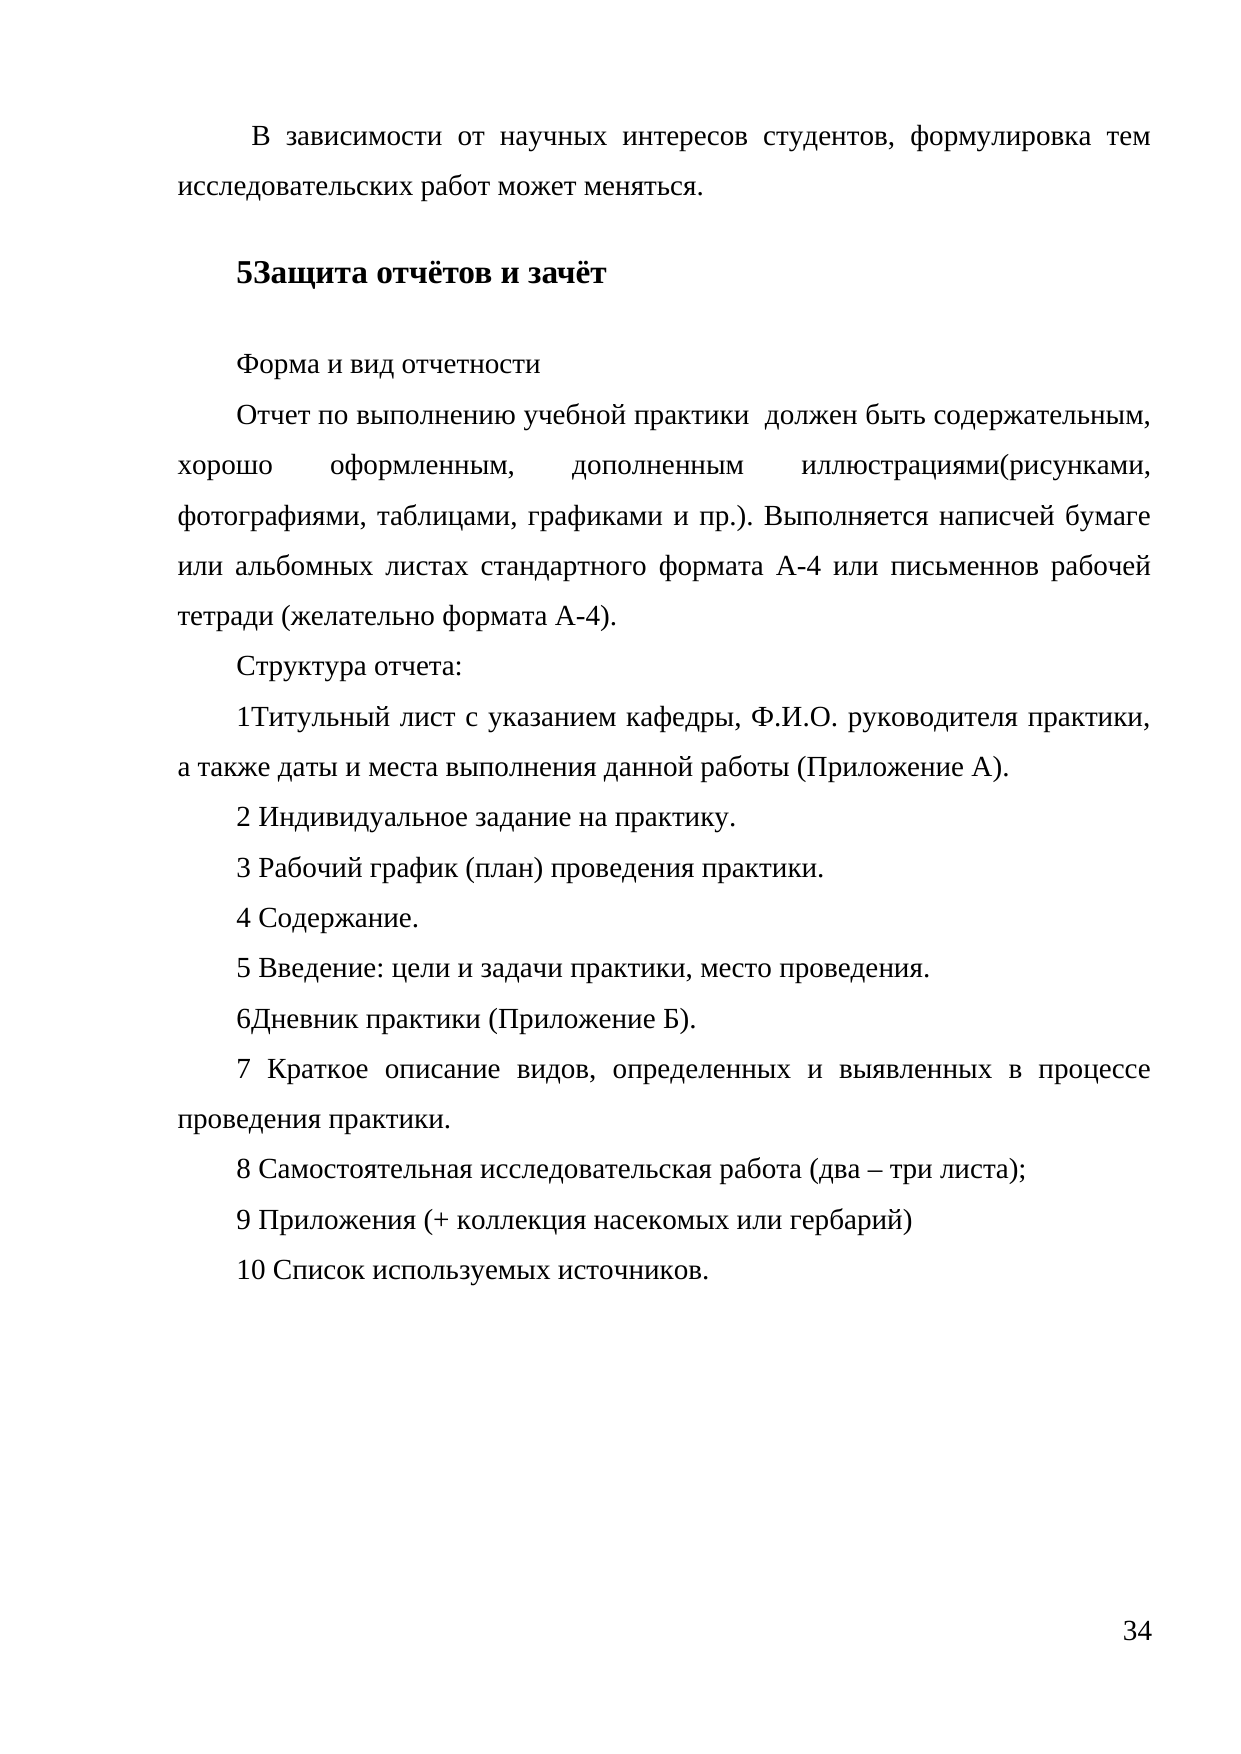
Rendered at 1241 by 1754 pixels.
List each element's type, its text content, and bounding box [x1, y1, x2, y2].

text В зависимости от научных интересов студентов, формулировка тем исследовательских работ может меняться. [177, 118, 1152, 202]
text Отчет по выполнению учебной практики должен быть содержательным, хорошо оформленным, дополненным иллюстрациями(рисунками, фотографиями, таблицами, графиками и пр.). Выполняется написчей бумаге или альбомных листах стандартного формата А-4 или письменнов рабочей тетради (желательно формата А-4). [177, 397, 1152, 632]
text 7 Краткое описание видов, определенных и выявленных в процессе проведения практики. [177, 1051, 1152, 1135]
text Структура отчета: [177, 648, 1152, 682]
text 8 Самостоятельная исследовательская работа (два – три листа); [177, 1152, 1152, 1185]
text 1Титульный лист с указанием кафедры, Ф.И.О. руководителя практики, а также даты и места выполнения данной работы (Приложение А). [177, 699, 1152, 783]
text 3 Рабочий график (план) проведения практики. [177, 850, 1152, 883]
text 4 Содержание. [177, 900, 1152, 934]
text Форма и вид отчетности [177, 347, 1152, 380]
text 9 Приложения (+ коллекция насекомых или гербарий) [177, 1202, 1152, 1236]
text 10 Список используемых источников. [177, 1252, 1152, 1286]
text 2 Индивидуальное задание на практику. [177, 799, 1152, 833]
subtitle 5Защита отчётов и зачёт [177, 252, 1152, 291]
text 5 Введение: цели и задачи практики, место проведения. [177, 950, 1152, 984]
text 6Дневник практики (Приложение Б). [177, 1001, 1152, 1034]
